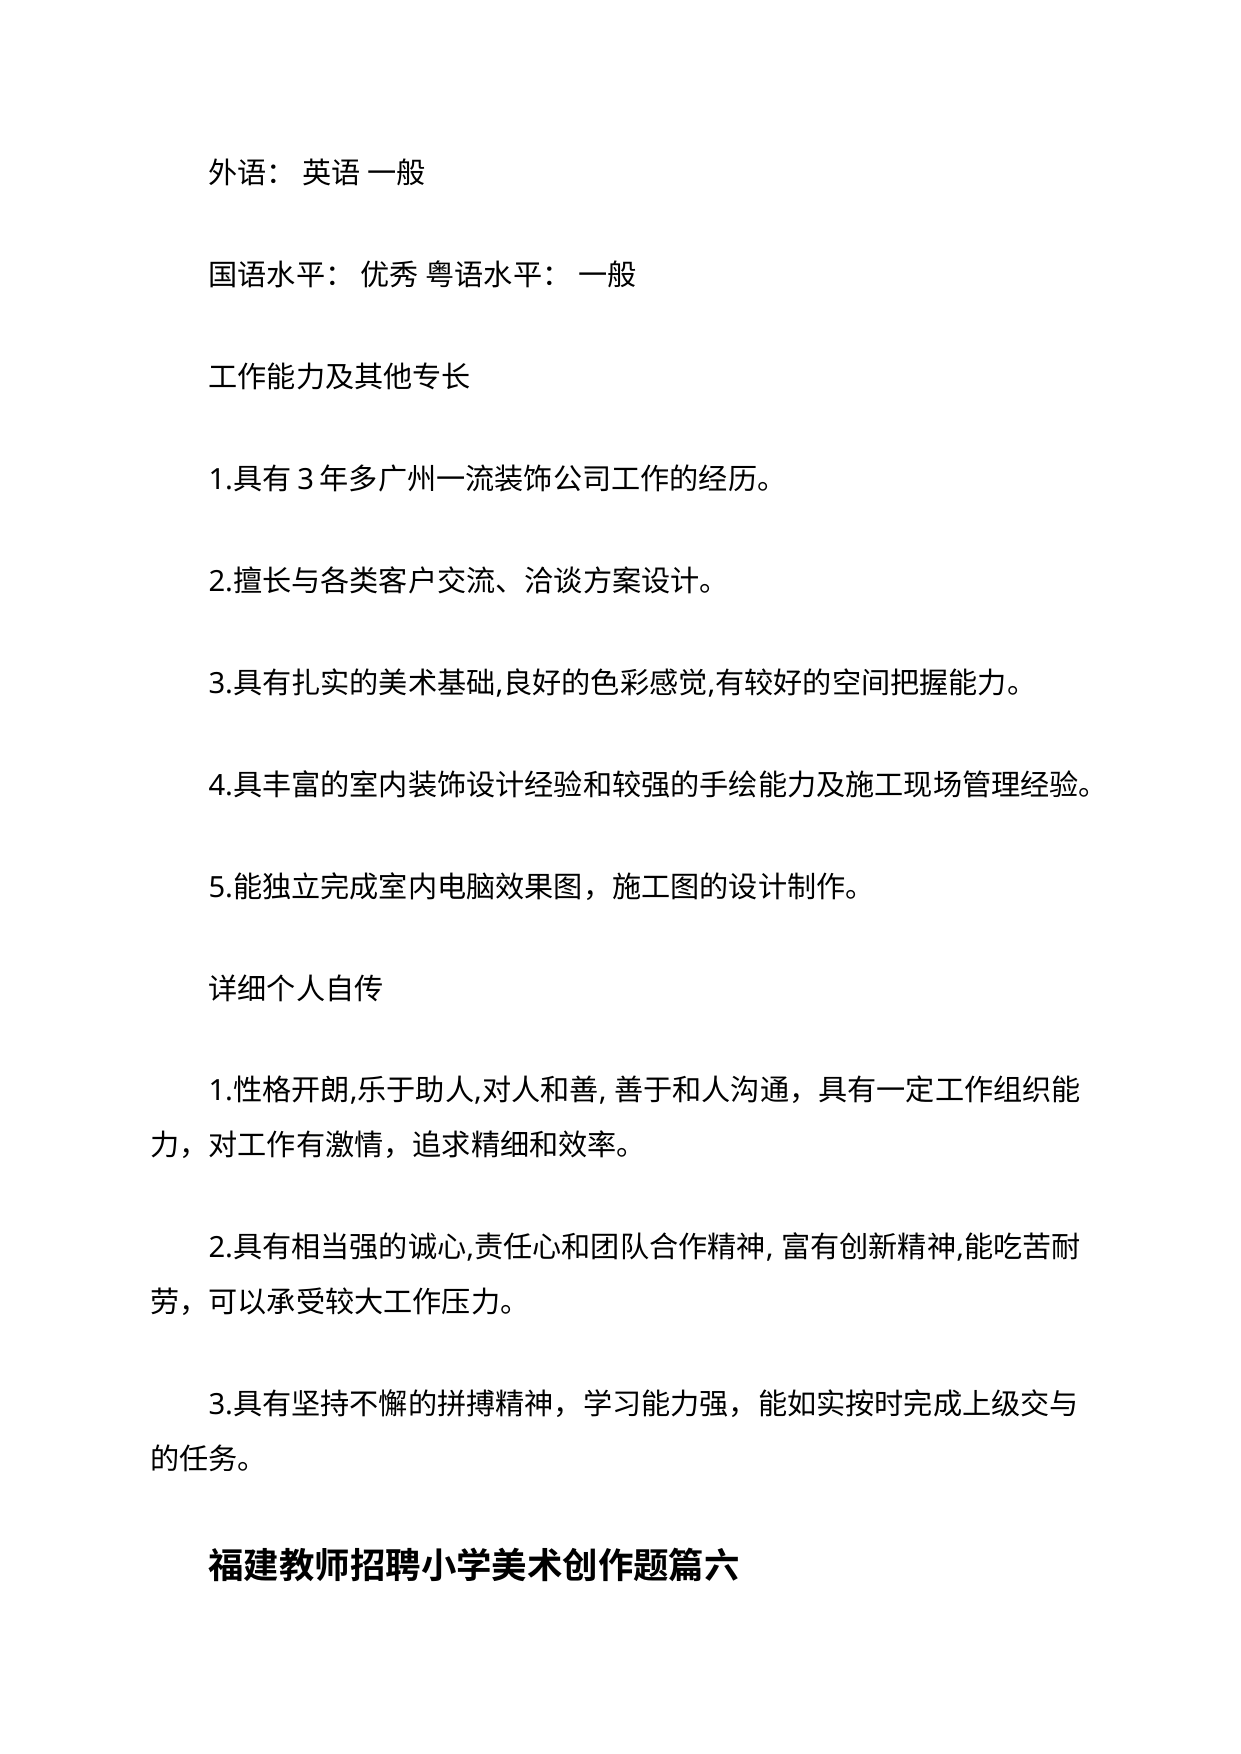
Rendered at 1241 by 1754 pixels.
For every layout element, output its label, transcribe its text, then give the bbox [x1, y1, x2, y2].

text 1.性格开朗,乐于助人,对人和善, 善于和人沟通，具有一定工作组织能力，对工作有激情，追求精细和效率。 [150, 1067, 1090, 1164]
text 1.具有3年多广州一流装饰公司工作的经历。 [150, 455, 1090, 498]
text 5.能独立完成室内电脑效果图，施工图的设计制作。 [150, 863, 1090, 906]
text 详细个人自传 [150, 965, 1090, 1007]
text 2.具有相当强的诚心,责任心和团队合作精神, 富有创新精神,能吃苦耐劳，可以承受较大工作压力。 [150, 1224, 1090, 1321]
text 3.具有坚持不懈的拼搏精神，学习能力强，能如实按时完成上级交与的任务。 [150, 1381, 1090, 1478]
text 国语水平： 优秀 粤语水平： 一般 [150, 252, 1090, 294]
text 4.具丰富的室内装饰设计经验和较强的手绘能力及施工现场管理经验。 [150, 761, 1090, 804]
text 3.具有扎实的美术基础,良好的色彩感觉,有较好的空间把握能力。 [150, 659, 1090, 702]
text 2.擅长与各类客户交流、洽谈方案设计。 [150, 557, 1090, 600]
text 福建教师招聘小学美术创作题篇六 [150, 1537, 1090, 1588]
text 外语： 英语 一般 [150, 150, 1090, 192]
text 工作能力及其他专长 [150, 353, 1090, 396]
